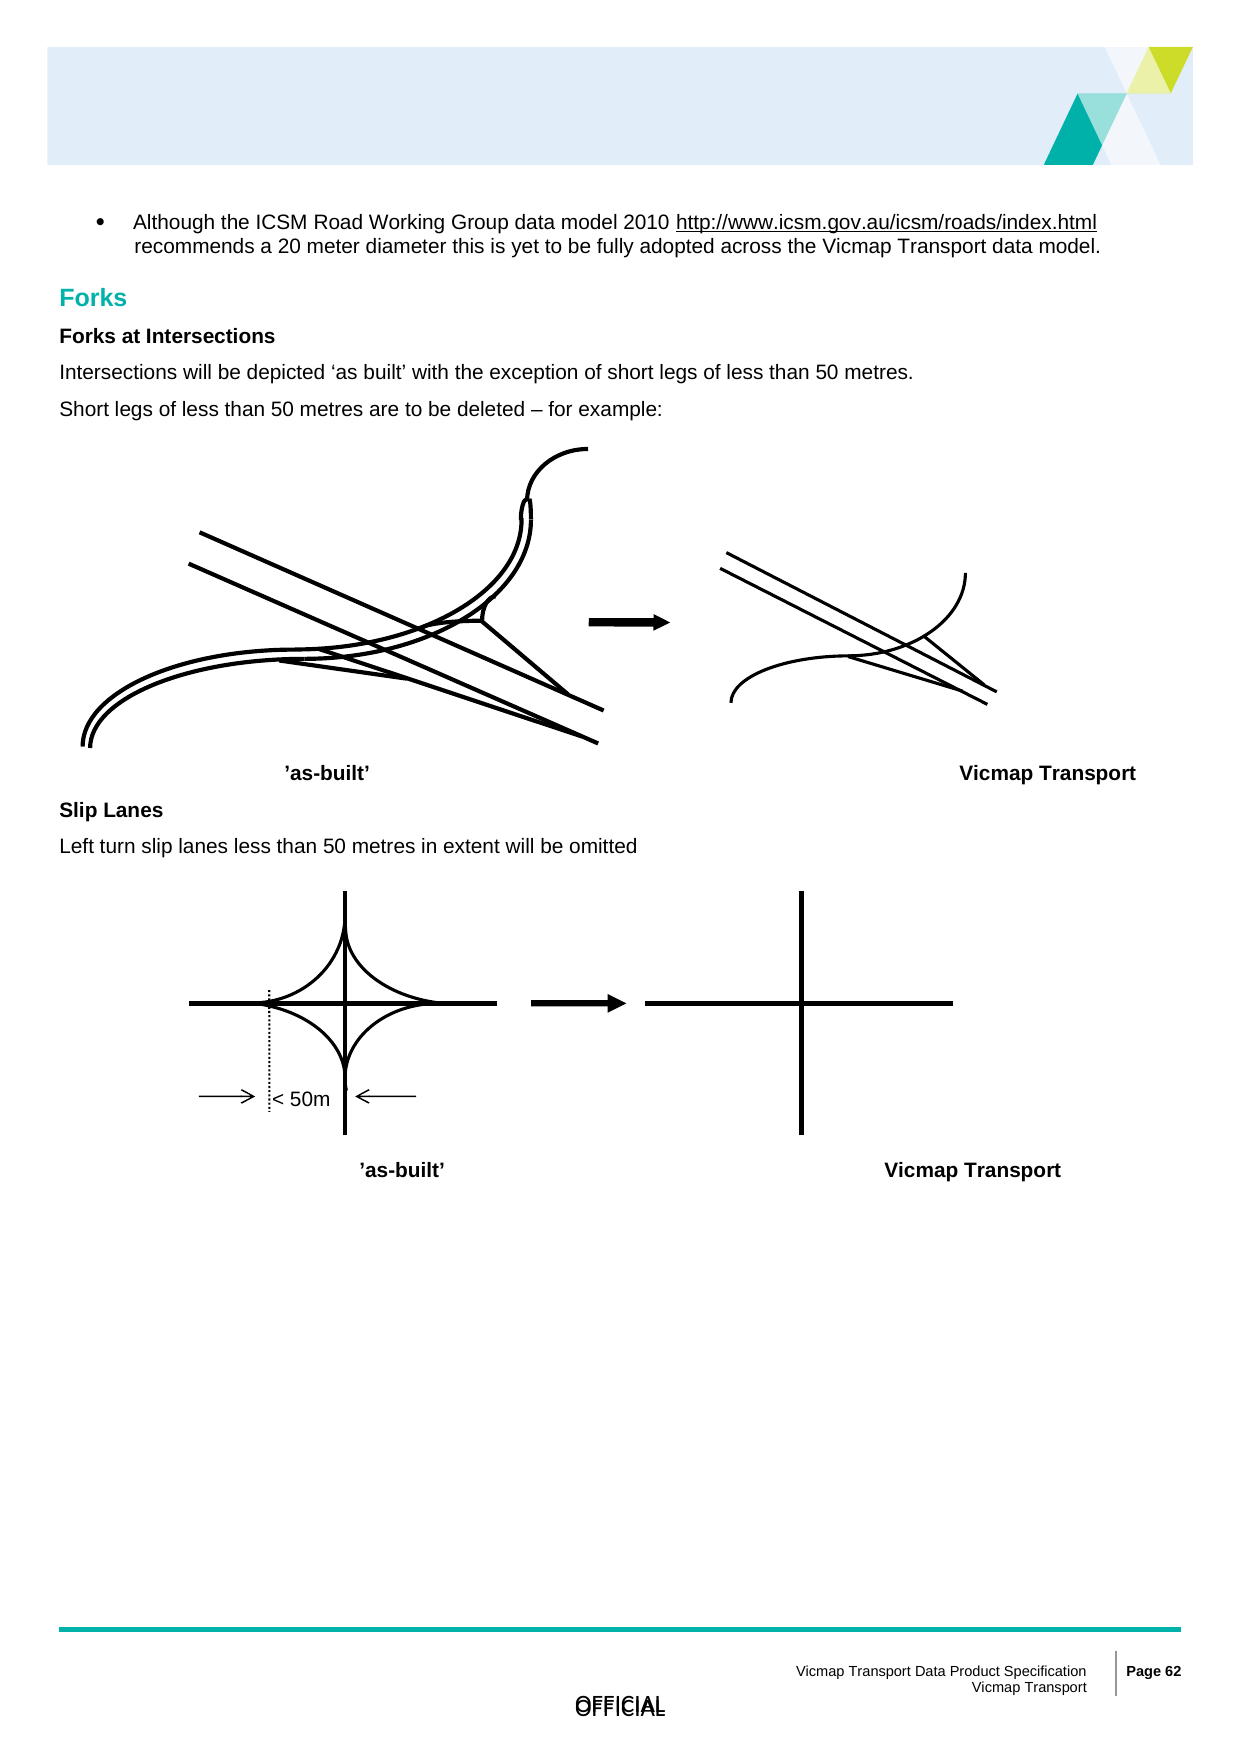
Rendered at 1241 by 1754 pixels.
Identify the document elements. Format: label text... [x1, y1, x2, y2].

list Although the ICSM Road Working Group data model 2010 http://www.icsm.gov.au/icsm/roads/index.html recommends a 20 meter diameter this is yet to be fully adopted across the Vicmap Transport data model. [97, 209, 1181, 257]
text ’as-built’ Vicmap Transport [59, 1158, 1181, 1182]
text Short legs of less than 50 metres are to be deleted – for example: [59, 397, 1181, 421]
subtitle Forks at Intersections [59, 324, 1181, 348]
text Intersections will be depicted ‘as built’ with the exception of short legs of less than 50 metres. [59, 360, 1181, 384]
text ’as-built’ Vicmap Transport [59, 761, 1181, 785]
subtitle Slip Lanes [59, 798, 1181, 822]
subtitle Forks [59, 282, 1181, 311]
text Left turn slip lanes less than 50 metres in extent will be omitted [59, 834, 1181, 858]
